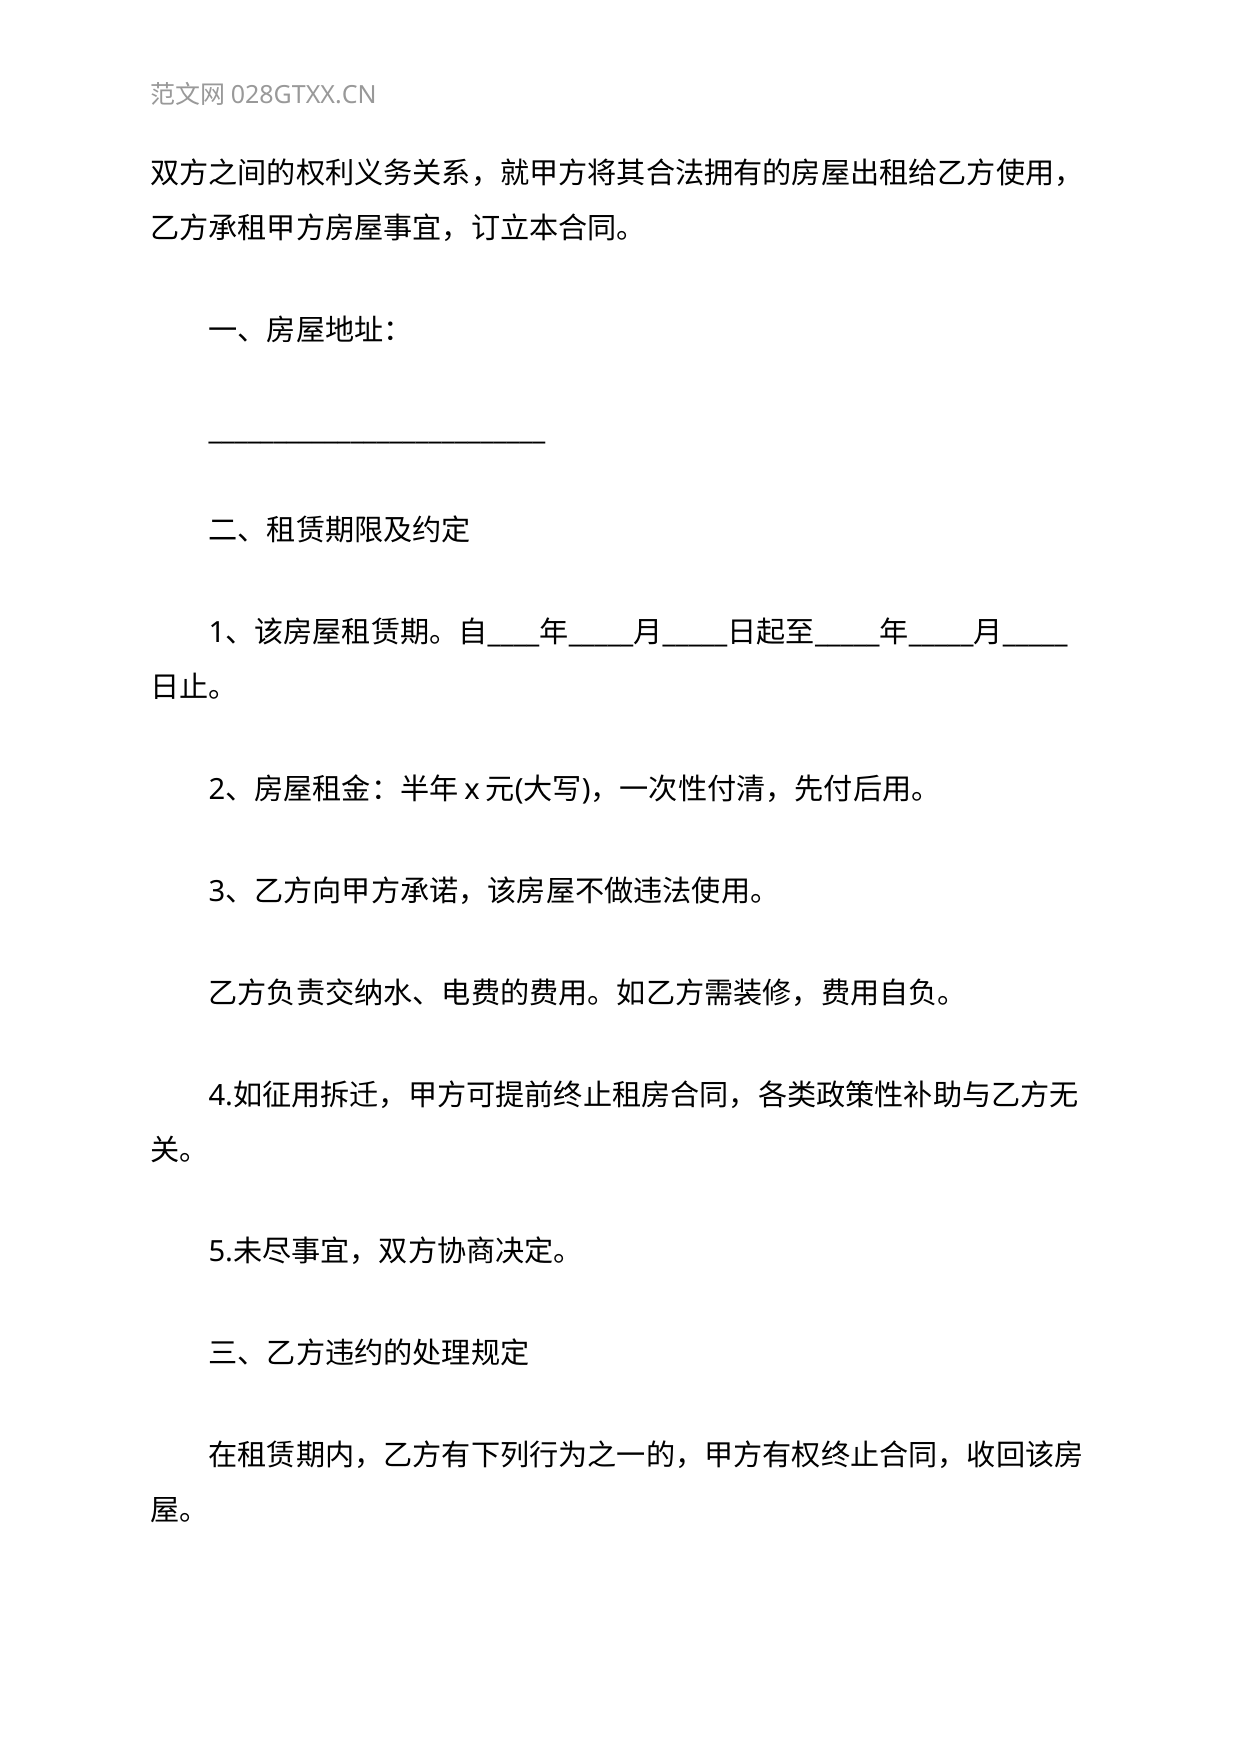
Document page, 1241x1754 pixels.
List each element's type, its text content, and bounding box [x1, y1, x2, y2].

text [150, 150, 1090, 247]
text 乙方负责交纳水、电费的费用。如乙方需装修，费用自负。 [150, 969, 1090, 1012]
text 一、房屋地址： [150, 307, 1090, 349]
text 二、租赁期限及约定 [150, 507, 1090, 549]
text 4.如征用拆迁，甲方可提前终止租房合同，各类政策性补助与乙方无关。 [150, 1071, 1090, 1168]
text 在租赁期内，乙方有下列行为之一的，甲方有权终止合同，收回该房屋。 [150, 1432, 1090, 1529]
text __________________________ [150, 408, 1090, 448]
text 2、房屋租金：半年x元(大写)，一次性付清，先付后用。 [150, 765, 1090, 808]
text 3、乙方向甲方承诺，该房屋不做违法使用。 [150, 867, 1090, 910]
text 1、该房屋租赁期。自____年_____月_____日起至_____年_____月_____日止。 [150, 609, 1090, 706]
text 5.未尽事宜，双方协商决定。 [150, 1228, 1090, 1270]
text 三、乙方违约的处理规定 [150, 1330, 1090, 1372]
